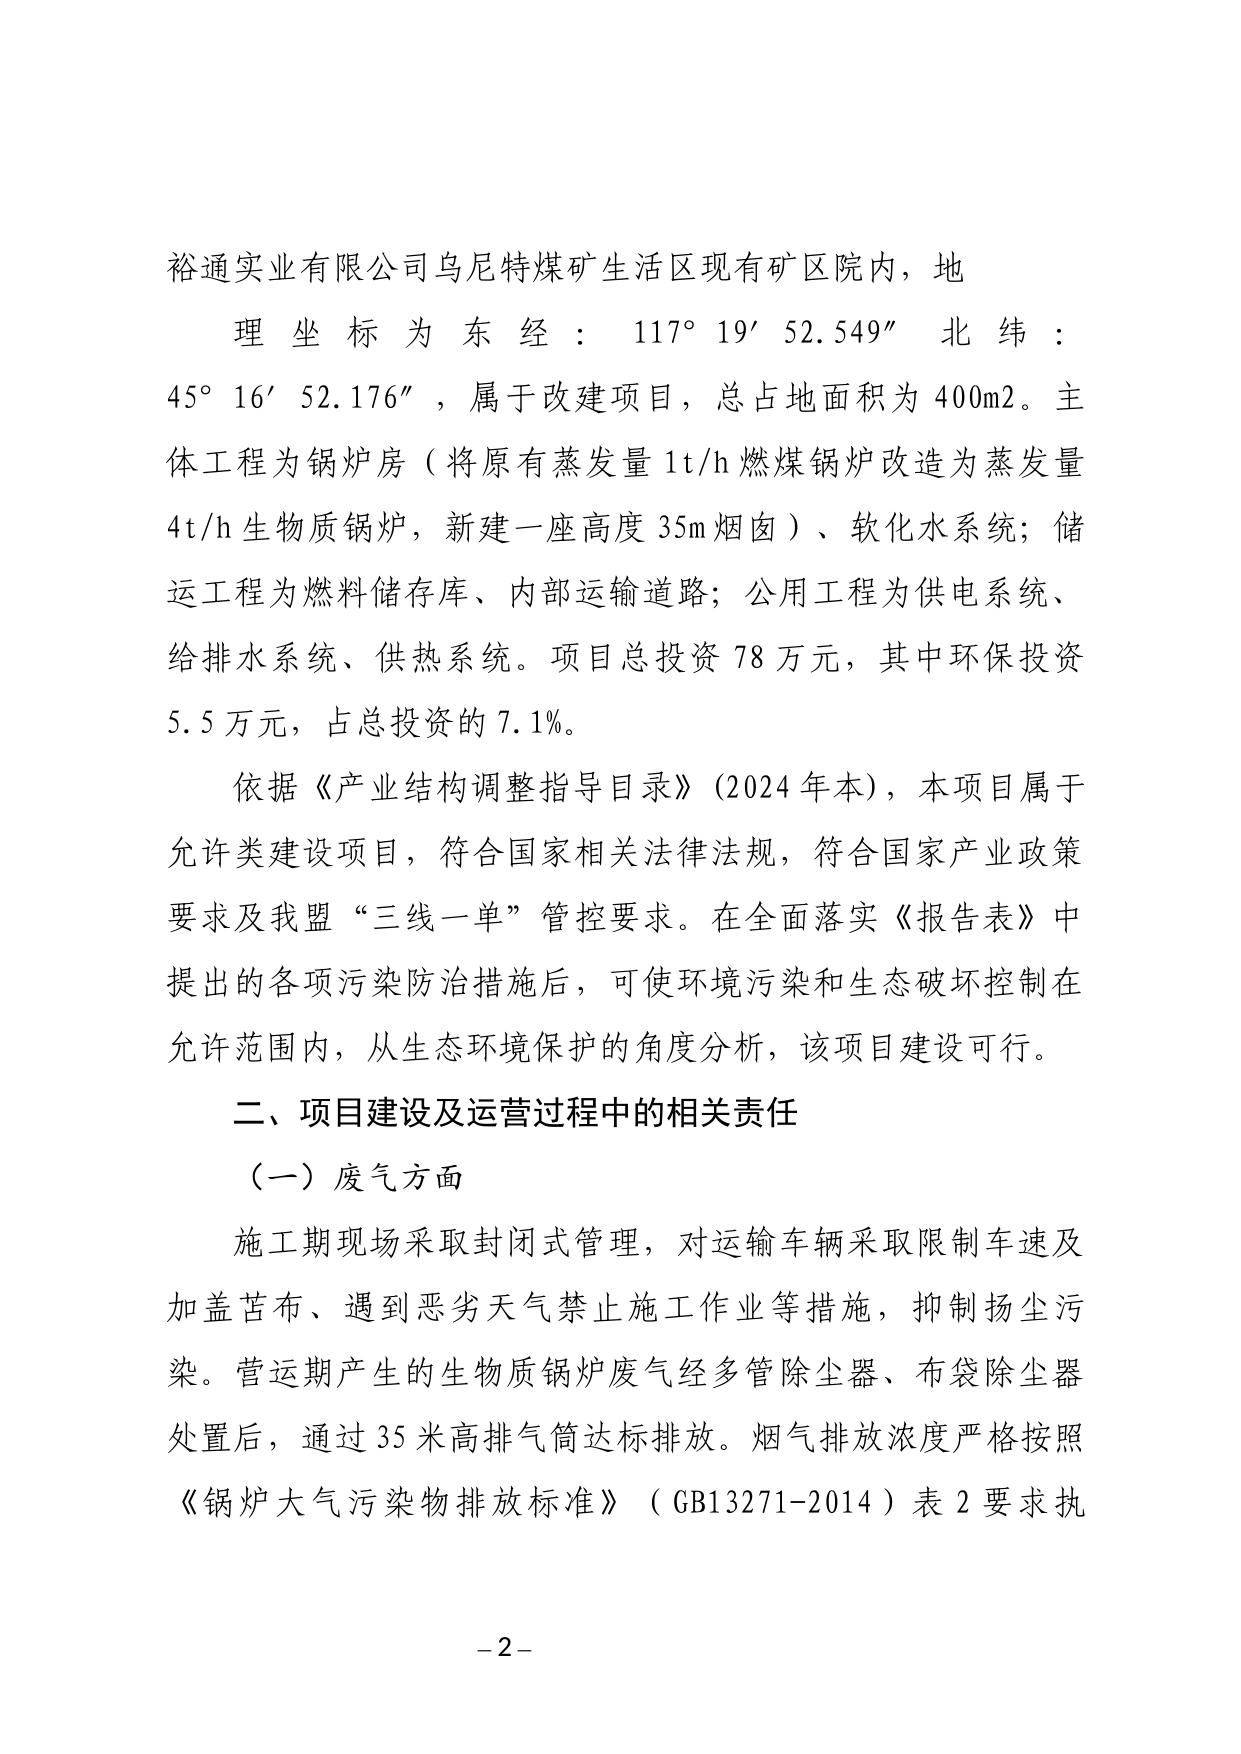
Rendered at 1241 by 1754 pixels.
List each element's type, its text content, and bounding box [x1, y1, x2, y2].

text 依据《产业结构调整指导目录》(2024年本)，本项目属于允许类建设项目，符合国家相关法律法规，符合国家产业政策要求及我盟“三线一单”管控要求。在全面落实《报告表》中提出的各项污染防治措施后，可使环境污染和生态破坏控制在允许范围内，从生态环境保护的角度分析，该项目建设可行。 [165, 753, 1087, 1078]
text 理坐标为东经：117°19′52.549″北纬：45°16′52.176″，属于改建项目，总占地面积为400m2。主体工程为锅炉房（将原有蒸发量1t/h燃煤锅炉改造为蒸发量4t/h生物质锅炉，新建一座高度35m烟囱）、软化水系统；储运工程为燃料储存库、内部运输道路；公用工程为供电系统、给排水系统、供热系统。项目总投资78万元，其中环保投资5.5万元，占总投资的7.1%。 [165, 298, 1087, 753]
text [165, 233, 1087, 298]
text 二、项目建设及运营过程中的相关责任 [165, 1078, 1087, 1143]
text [165, 1208, 1087, 1533]
text （一）废气方面 [165, 1143, 1087, 1208]
